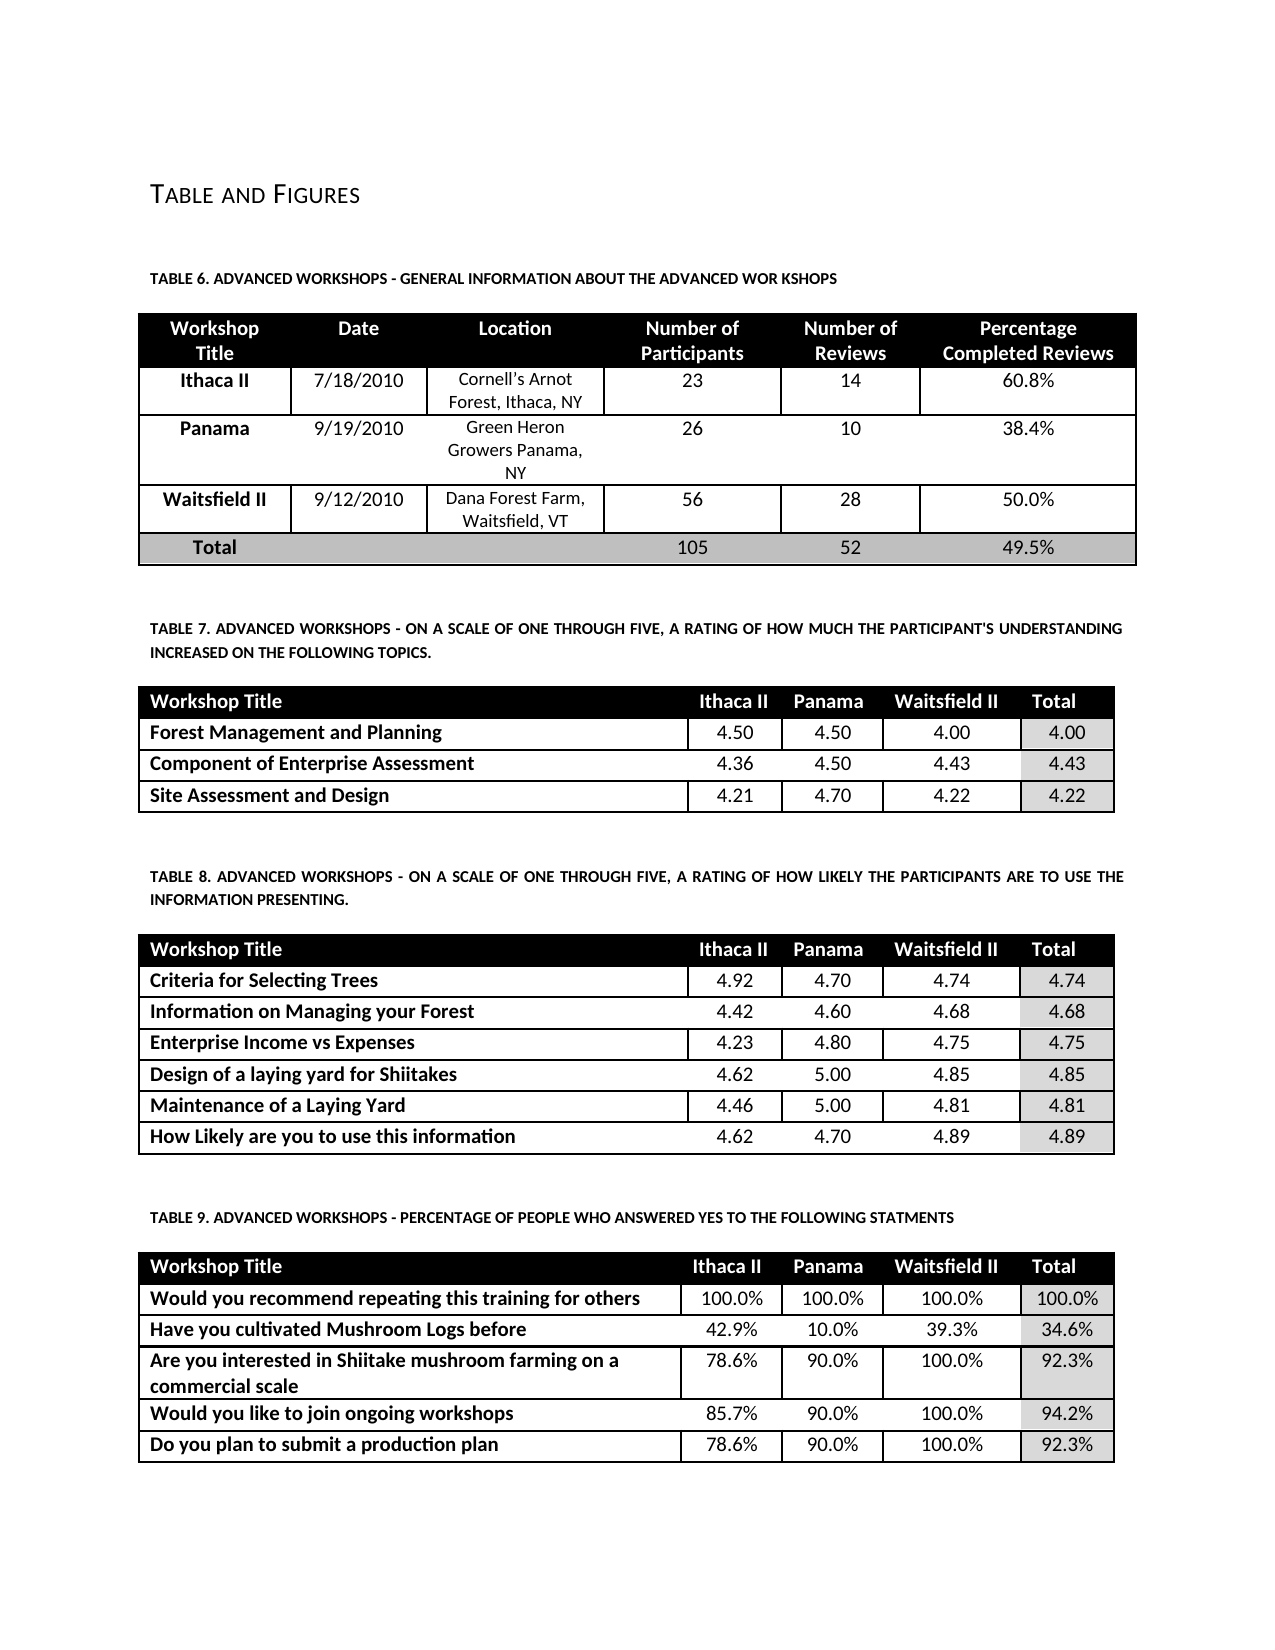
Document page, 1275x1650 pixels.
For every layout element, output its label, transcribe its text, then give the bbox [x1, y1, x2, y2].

table_cell Are you interested in Shiitake mushroom farming on a commercial scale [140, 1348, 680, 1398]
table_cell 4.22 [1022, 782, 1113, 811]
table_cell 78.6% [682, 1348, 781, 1398]
table_header Waitsfield II [883, 936, 1020, 965]
table_cell 5.00 [783, 1092, 882, 1121]
table_cell Maintenance of a Laying Yard [140, 1092, 687, 1121]
table_cell 4.46 [689, 1092, 781, 1121]
table_cell 9/19/2010 [291, 416, 427, 484]
table_cell Ithaca II [140, 368, 290, 413]
table_header Number of Reviews [781, 315, 920, 366]
table_cell 85.7% [681, 1400, 782, 1429]
table_cell Dana Forest Farm, Waitsfield, VT [428, 486, 603, 532]
table_cell 105 [604, 534, 781, 563]
table_cell 100.0% [884, 1285, 1020, 1314]
table_cell Do you plan to submit a production plan [140, 1432, 680, 1461]
table_cell 4.75 [884, 1030, 1019, 1059]
table_cell Would you recommend repeating this training for others [140, 1285, 680, 1314]
table_cell 100.0% [883, 1400, 1021, 1429]
table_header Ithaca II [688, 688, 782, 717]
table_cell 9/12/2010 [292, 486, 426, 532]
table_cell Cornell’s Arnot Forest, Ithaca, NY [428, 368, 603, 413]
table_cell 4.89 [883, 1123, 1020, 1152]
table_cell Would you like to join ongoing workshops [140, 1400, 681, 1429]
table_cell 4.50 [689, 719, 781, 748]
table_cell Total [140, 534, 291, 563]
table_cell 4.70 [783, 967, 882, 996]
table_header Total [1021, 1254, 1113, 1283]
table_cell 4.85 [1020, 1061, 1113, 1090]
table_cell 23 [605, 368, 780, 413]
table_cell 39.3% [883, 1316, 1021, 1345]
table_cell Green Heron Growers Panama, NY [427, 416, 604, 484]
table_cell 90.0% [782, 1400, 883, 1429]
table_cell 92.3% [1022, 1348, 1113, 1398]
table_cell 34.6% [1021, 1316, 1113, 1345]
table_cell 100.0% [1022, 1285, 1113, 1314]
table_cell 90.0% [783, 1348, 882, 1398]
table_cell 28 [782, 486, 919, 532]
table_header Number of Participants [604, 315, 781, 366]
table_header Ithaca II [688, 936, 782, 965]
table_cell 4.92 [689, 967, 781, 996]
table_cell Design of a laying yard for Shiitakes [140, 1061, 688, 1090]
table_cell 49.5% [920, 534, 1135, 563]
table_header Percentage Completed Reviews [920, 315, 1135, 366]
table_cell How Likely are you to use this information [140, 1123, 688, 1152]
table_cell 4.00 [884, 719, 1020, 748]
table_cell 56 [605, 486, 780, 532]
table_header Workshop Title [140, 315, 291, 366]
table_cell 4.62 [688, 1123, 782, 1152]
table_header Panama [782, 936, 883, 965]
table_header Ithaca II [681, 1254, 782, 1283]
table_cell 5.00 [782, 1061, 883, 1090]
table_cell 42.9% [681, 1316, 782, 1345]
table_cell 4.70 [783, 782, 882, 811]
table_cell 90.0% [783, 1432, 882, 1461]
table_cell 10.0% [782, 1316, 883, 1345]
table_cell 4.50 [783, 719, 882, 748]
table_cell 4.68 [1020, 998, 1113, 1027]
table_header Total [1021, 688, 1113, 717]
subtitle Table and Figures [150, 175, 1125, 211]
table_cell 4.75 [1021, 1030, 1113, 1059]
table_cell 4.60 [782, 998, 883, 1027]
table_header Total [1020, 936, 1113, 965]
table_cell 4.70 [782, 1123, 883, 1152]
table_header Waitsfield II [883, 1254, 1021, 1283]
table_cell 78.6% [682, 1432, 781, 1461]
table_cell Information on Managing your Forest [140, 998, 688, 1027]
table_cell 50.0% [921, 486, 1135, 532]
table_header Location [427, 315, 604, 366]
table_cell 4.81 [884, 1092, 1019, 1121]
table_cell 100.0% [682, 1285, 781, 1314]
table_cell 100.0% [884, 1432, 1020, 1461]
table_cell 4.62 [688, 1061, 782, 1090]
table_cell 4.80 [783, 1030, 882, 1059]
table_cell 4.43 [1021, 751, 1113, 780]
table_cell 4.42 [688, 998, 782, 1027]
table_cell Waitsfield II [140, 486, 290, 532]
table_cell 4.00 [1022, 719, 1113, 748]
table_header Workshop Title [140, 936, 688, 965]
table_cell 4.74 [884, 967, 1019, 996]
table_cell 100.0% [884, 1348, 1020, 1398]
table_cell 7/18/2010 [292, 368, 426, 413]
table_cell 4.43 [883, 751, 1021, 780]
table_cell 4.74 [1021, 967, 1113, 996]
table_header Panama [782, 1254, 883, 1283]
table_cell Criteria for Selecting Trees [140, 967, 687, 996]
table_cell 10 [781, 416, 920, 484]
table_cell [291, 534, 427, 563]
table_cell 4.89 [1020, 1123, 1113, 1152]
table_cell 4.81 [1021, 1092, 1113, 1121]
table_cell 4.50 [782, 751, 883, 780]
table_cell 4.22 [884, 782, 1020, 811]
table_cell 26 [604, 416, 781, 484]
table_cell Forest Management and Planning [140, 719, 687, 748]
table_cell 4.21 [689, 782, 781, 811]
table_cell Enterprise Income vs Expenses [140, 1030, 687, 1059]
table_cell 94.2% [1021, 1400, 1113, 1429]
table_header Waitsfield II [883, 688, 1021, 717]
table_cell Site Assessment and Design [140, 782, 687, 811]
table_cell Have you cultivated Mushroom Logs before [140, 1316, 681, 1345]
table_cell 4.85 [883, 1061, 1020, 1090]
table_cell 52 [781, 534, 920, 563]
table_cell Component of Enterprise Assessment [140, 751, 688, 780]
table_cell 14 [782, 368, 919, 413]
table_cell 4.36 [688, 751, 782, 780]
table_cell 4.68 [883, 998, 1020, 1027]
table_cell Panama [140, 416, 291, 484]
table_cell [427, 534, 604, 563]
table_header Workshop Title [140, 1254, 681, 1283]
table_cell 100.0% [783, 1285, 882, 1314]
table_cell 4.23 [689, 1030, 781, 1059]
table_cell 60.8% [921, 368, 1135, 413]
table_header Workshop Title [140, 688, 688, 717]
table_header Panama [782, 688, 883, 717]
table_header Date [291, 315, 427, 366]
table_cell 92.3% [1022, 1432, 1113, 1461]
table_cell 38.4% [920, 416, 1135, 484]
